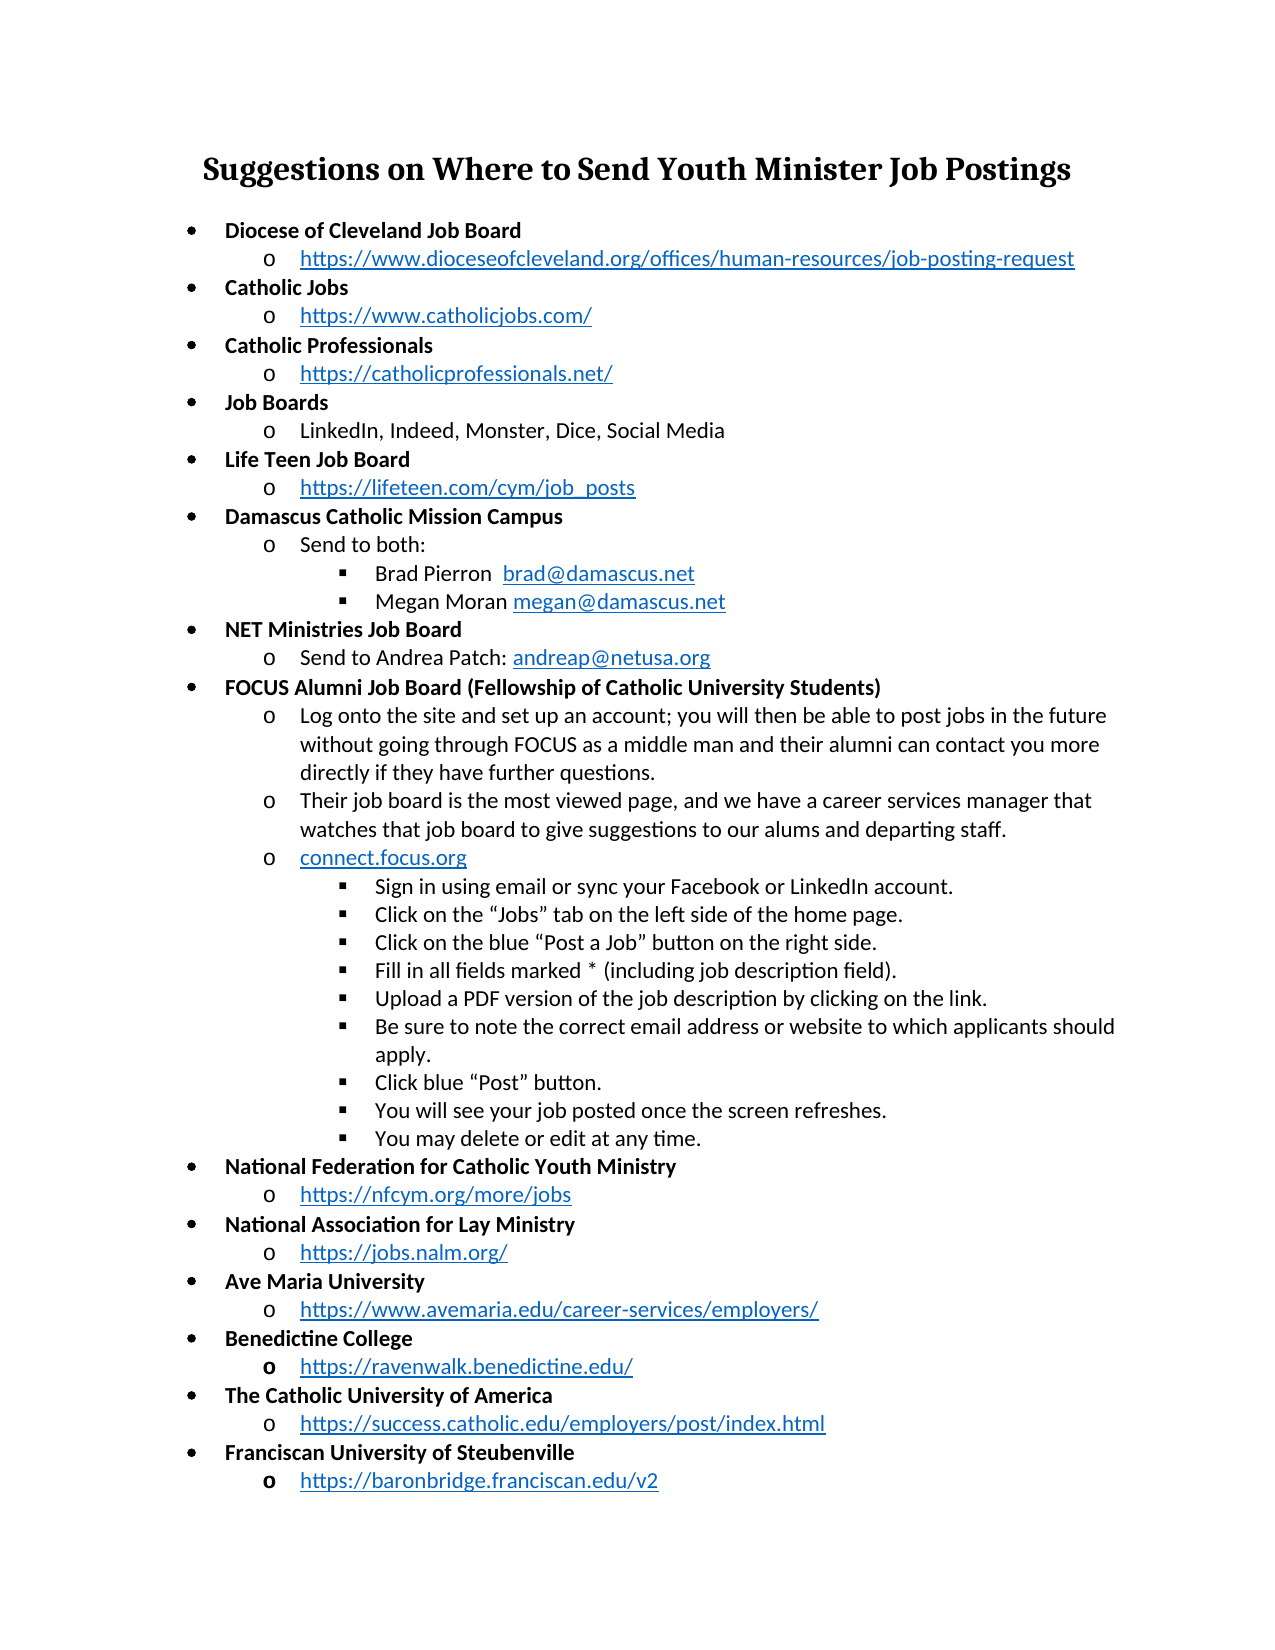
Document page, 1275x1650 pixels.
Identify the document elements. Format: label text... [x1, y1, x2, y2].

list https://baronbridge.franciscan.edu/v2 [262, 1466, 1125, 1496]
list Franciscan University of Steubenville [187, 1438, 1125, 1466]
list https://jobs.nalm.org/ [262, 1238, 1125, 1267]
list National Association for Lay Ministry [187, 1210, 1125, 1238]
list Ave Maria University [187, 1267, 1125, 1295]
list LinkedIn, Indeed, Monster, Dice, Social Media [262, 416, 1125, 445]
list Be sure to note the correct email address or website to which applicants should apply. [337, 1012, 1125, 1068]
list Brad Pierron brad@damascus.net [337, 559, 1125, 587]
list Click blue “Post” button. [337, 1068, 1125, 1096]
list Diocese of Cleveland Job Board [187, 216, 1125, 244]
list https://www.dioceseofcleveland.org/offices/human-resources/job-posting-request [262, 244, 1125, 273]
list https://nfcym.org/more/jobs [262, 1181, 1125, 1210]
list You will see your job posted once the screen refreshes. [337, 1096, 1125, 1124]
list Benedictine College [187, 1324, 1125, 1352]
list Job Boards [187, 388, 1125, 416]
list connect.focus.org [262, 843, 1125, 872]
list Click on the blue “Post a Job” button on the right side. [337, 928, 1125, 956]
list Log onto the site and set up an account; you will then be able to post jobs in the future without going through FOCUS as a middle man and their alumni can contact you more directly if they have further questions. [262, 701, 1125, 786]
list Their job board is the most viewed page, and we have a career services manager that watches that job board to give suggestions to our alums and departing staff. [262, 786, 1125, 843]
list NET Ministries Job Board [187, 616, 1125, 643]
list https://www.catholicjobs.com/ [262, 302, 1125, 331]
list https://www.avemaria.edu/career-services/employers/ [262, 1295, 1125, 1324]
list https://success.catholic.edu/employers/post/index.html [262, 1409, 1125, 1438]
list Upload a PDF version of the job description by clicking on the link. [337, 984, 1125, 1012]
list https://catholicprofessionals.net/ [262, 359, 1125, 388]
list https://lifeteen.com/cym/job_posts [262, 473, 1125, 502]
list Damascus Catholic Mission Campus [187, 502, 1125, 530]
list Catholic Professionals [187, 331, 1125, 359]
list Megan Moran megan@damascus.net [337, 587, 1125, 616]
list Life Teen Job Board [187, 445, 1125, 473]
list https://ravenwalk.benedictine.edu/ [262, 1352, 1125, 1381]
list Fill in all fields marked * (including job description field). [337, 956, 1125, 984]
list You may delete or edit at any time. [337, 1124, 1125, 1152]
list Click on the “Jobs” tab on the left side of the home page. [337, 900, 1125, 928]
list FOCUS Alumni Job Board (Fellowship of Catholic University Students) [187, 673, 1125, 701]
list National Federation for Catholic Youth Ministry [187, 1152, 1125, 1181]
list Send to both: [262, 530, 1125, 559]
text Suggestions on Where to Send Youth Minister Job Postings [150, 150, 1125, 188]
list Catholic Jobs [187, 273, 1125, 302]
list Sign in using email or sync your Facebook or LinkedIn account. [337, 872, 1125, 900]
list The Catholic University of America [187, 1381, 1125, 1409]
list Send to Andrea Patch: andreap@netusa.org [262, 643, 1125, 673]
